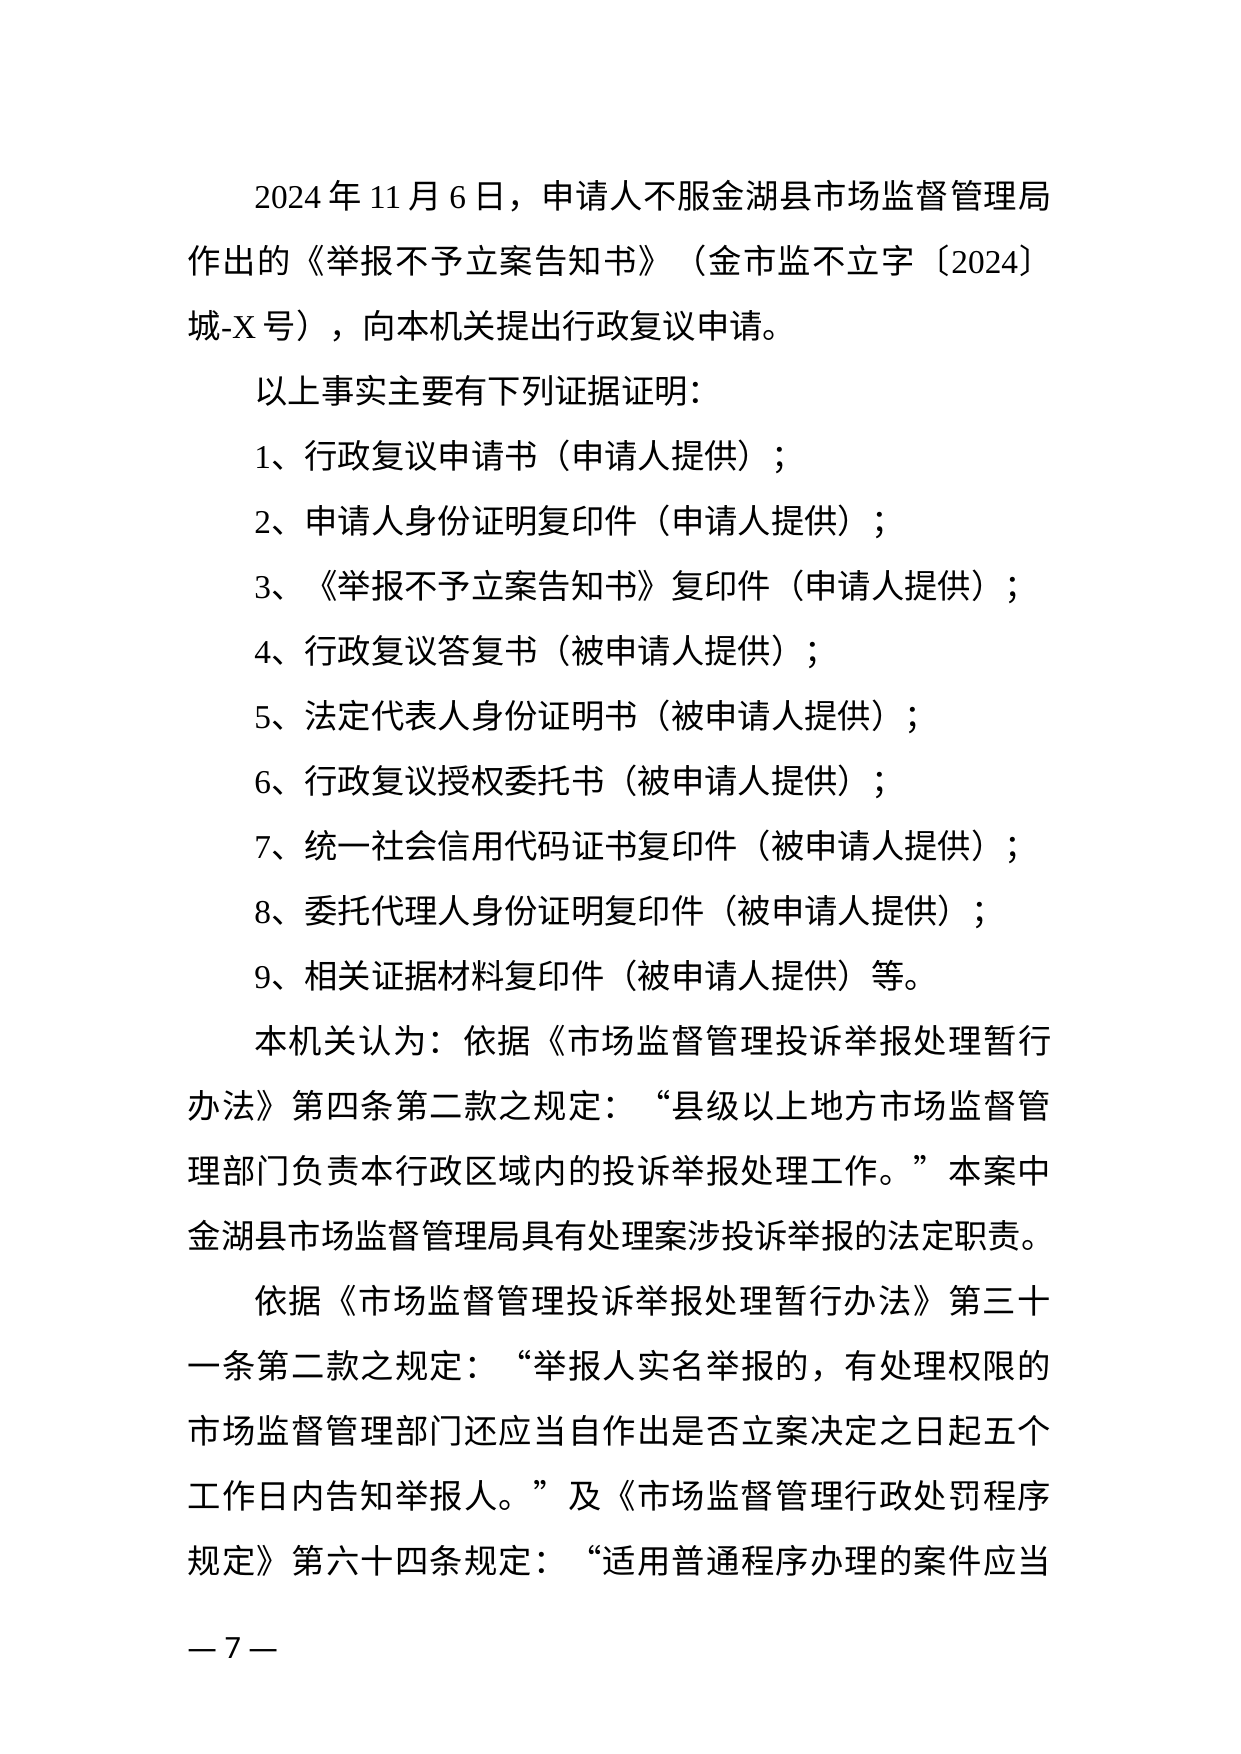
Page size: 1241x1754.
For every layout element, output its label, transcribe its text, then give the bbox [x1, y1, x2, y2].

list 7、统一社会信用代码证书复印件（被申请人提供）； [187, 812, 1053, 877]
list 4、行政复议答复书（被申请人提供）； [187, 617, 1053, 682]
list 5、法定代表人身份证明书（被申请人提供）； [187, 682, 1053, 747]
list 9、相关证据材料复印件（被申请人提供）等。 [187, 942, 1053, 1007]
list 2、申请人身份证明复印件（申请人提供）； [187, 487, 1053, 552]
list 8、委托代理人身份证明复印件（被申请人提供）； [187, 877, 1053, 942]
text 本机关认为：依据《市场监督管理投诉举报处理暂行办法》第四条第二款之规定：“县级以上地方市场监督管理部门负责本行政区域内的投诉举报处理工作。”本案中，金湖县市场监督管理局具有处理案涉投诉举报的法定职责。 [187, 1007, 1053, 1267]
text 以上事实主要有下列证据证明： [187, 357, 1053, 422]
list 3、《举报不予立案告知书》复印件（申请人提供）； [187, 552, 1053, 617]
text 2024年11月6日，申请人不服金湖县市场监督管理局作出的《举报不予立案告知书》（金市监不立字〔2024〕城-X号），向本机关提出行政复议申请。 [187, 162, 1053, 357]
list 6、行政复议授权委托书（被申请人提供）； [187, 747, 1053, 812]
list 1、行政复议申请书（申请人提供）； [187, 422, 1053, 487]
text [187, 1267, 1053, 1592]
